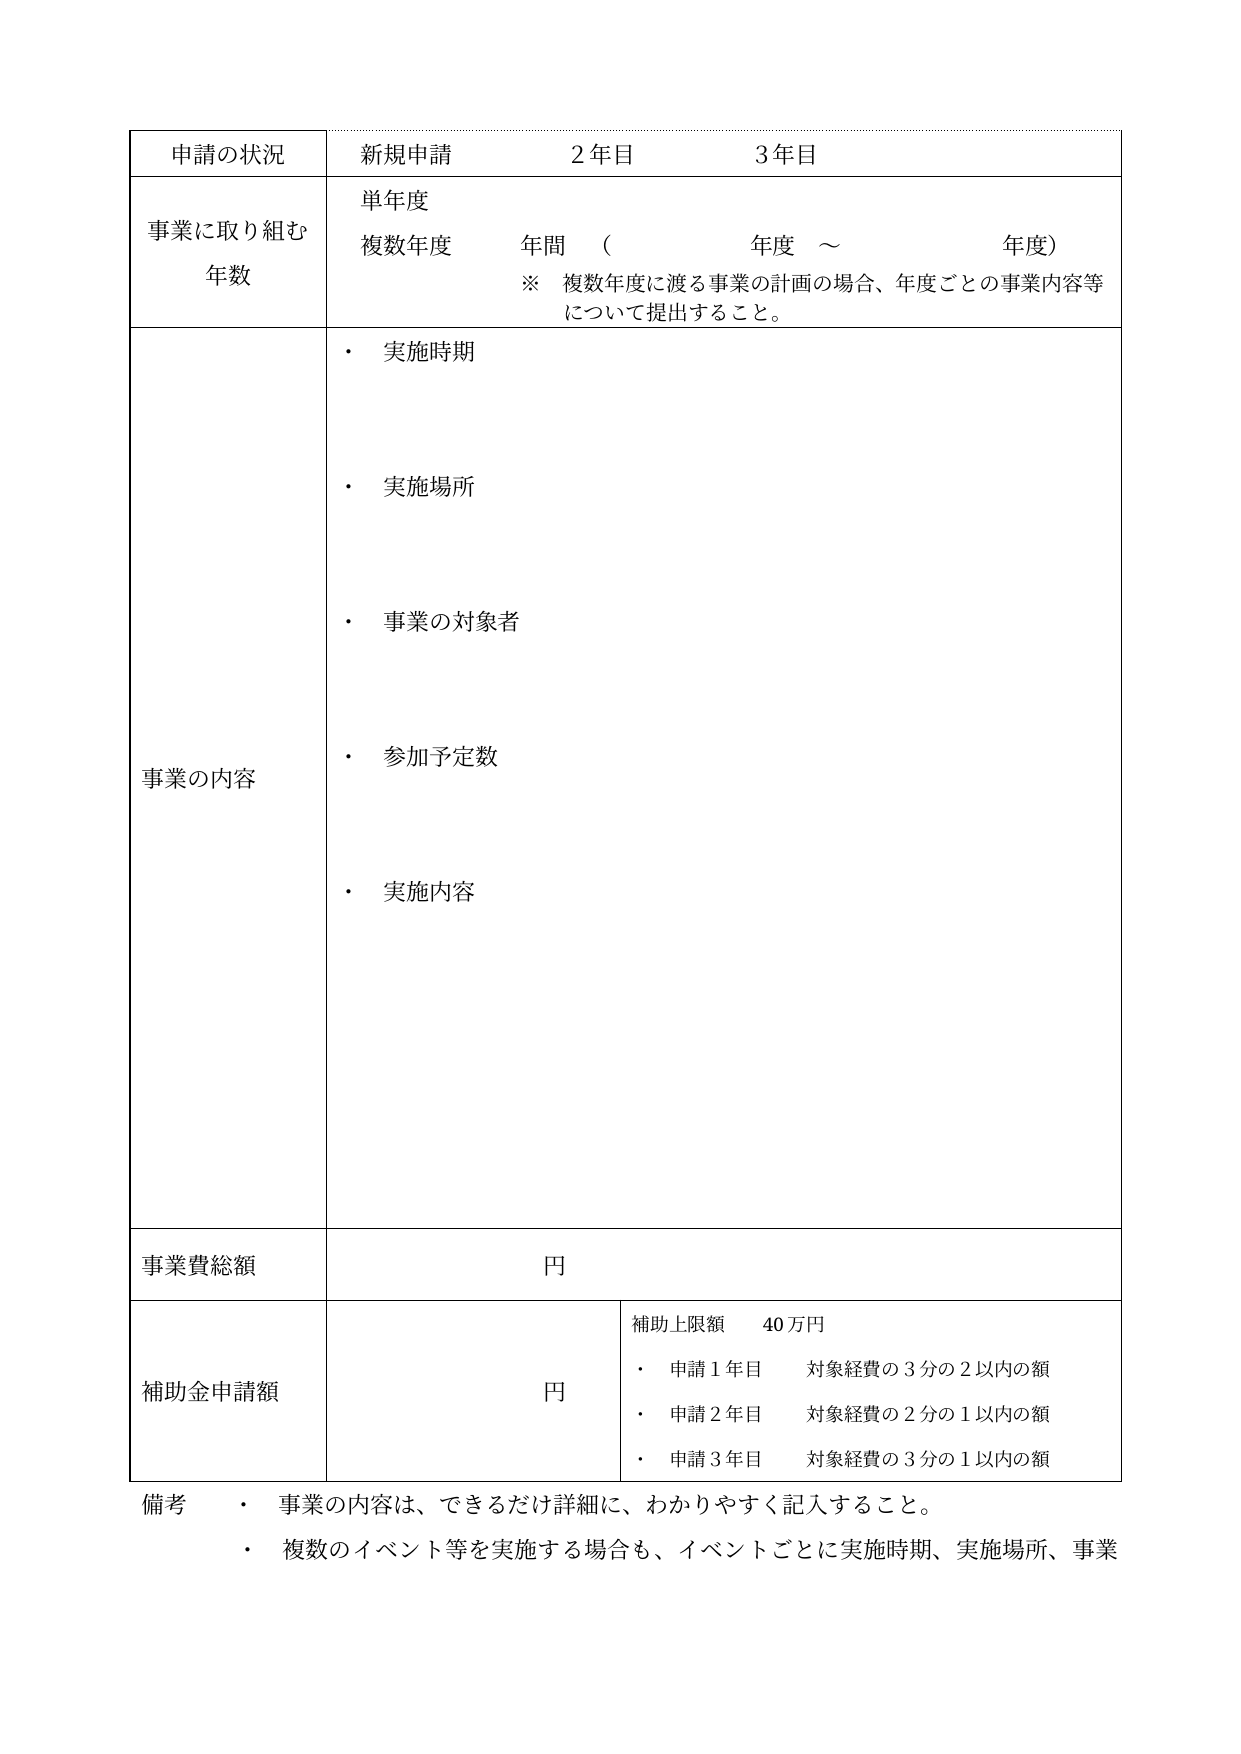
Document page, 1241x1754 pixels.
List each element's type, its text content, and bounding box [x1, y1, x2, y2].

table_cell ・ 実施時期 ・ 実施場所 ・ 事業の対象者 ・ 参加予定数 ・ 実施内容 [327, 328, 1121, 1228]
table_cell 新規申請 ２年目 ３年目 [327, 130, 1121, 176]
table_cell 事業の内容 [131, 328, 326, 1228]
table_cell 申請の状況 [131, 131, 326, 176]
table_cell 円 [327, 1229, 1121, 1299]
table_cell 円 [327, 1301, 620, 1481]
table_cell 事業に取り組む 年数 [131, 177, 326, 327]
table_cell 事業費総額 [131, 1229, 326, 1299]
table_cell 補助上限額 40万円 ・ 申請１年目 対象経費の３分の２以内の額 ・ 申請２年目 対象経費の２分の１以内の額 ・ 申請３年目 対象経費の３分の１以内の額 [621, 1301, 1121, 1481]
table_cell 単年度 複数年度 年間 （ 年度 ～ 年度） ※ 複数年度に渡る事業の計画の場合、年度ごとの事業内容等 について提出すること。 [327, 177, 1121, 327]
text 備考 ・ 事業の内容は、できるだけ詳細に、わかりやすく記入すること。 [118, 1482, 1122, 1527]
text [143, 1527, 1122, 1572]
table_cell 補助金申請額 [131, 1301, 326, 1481]
